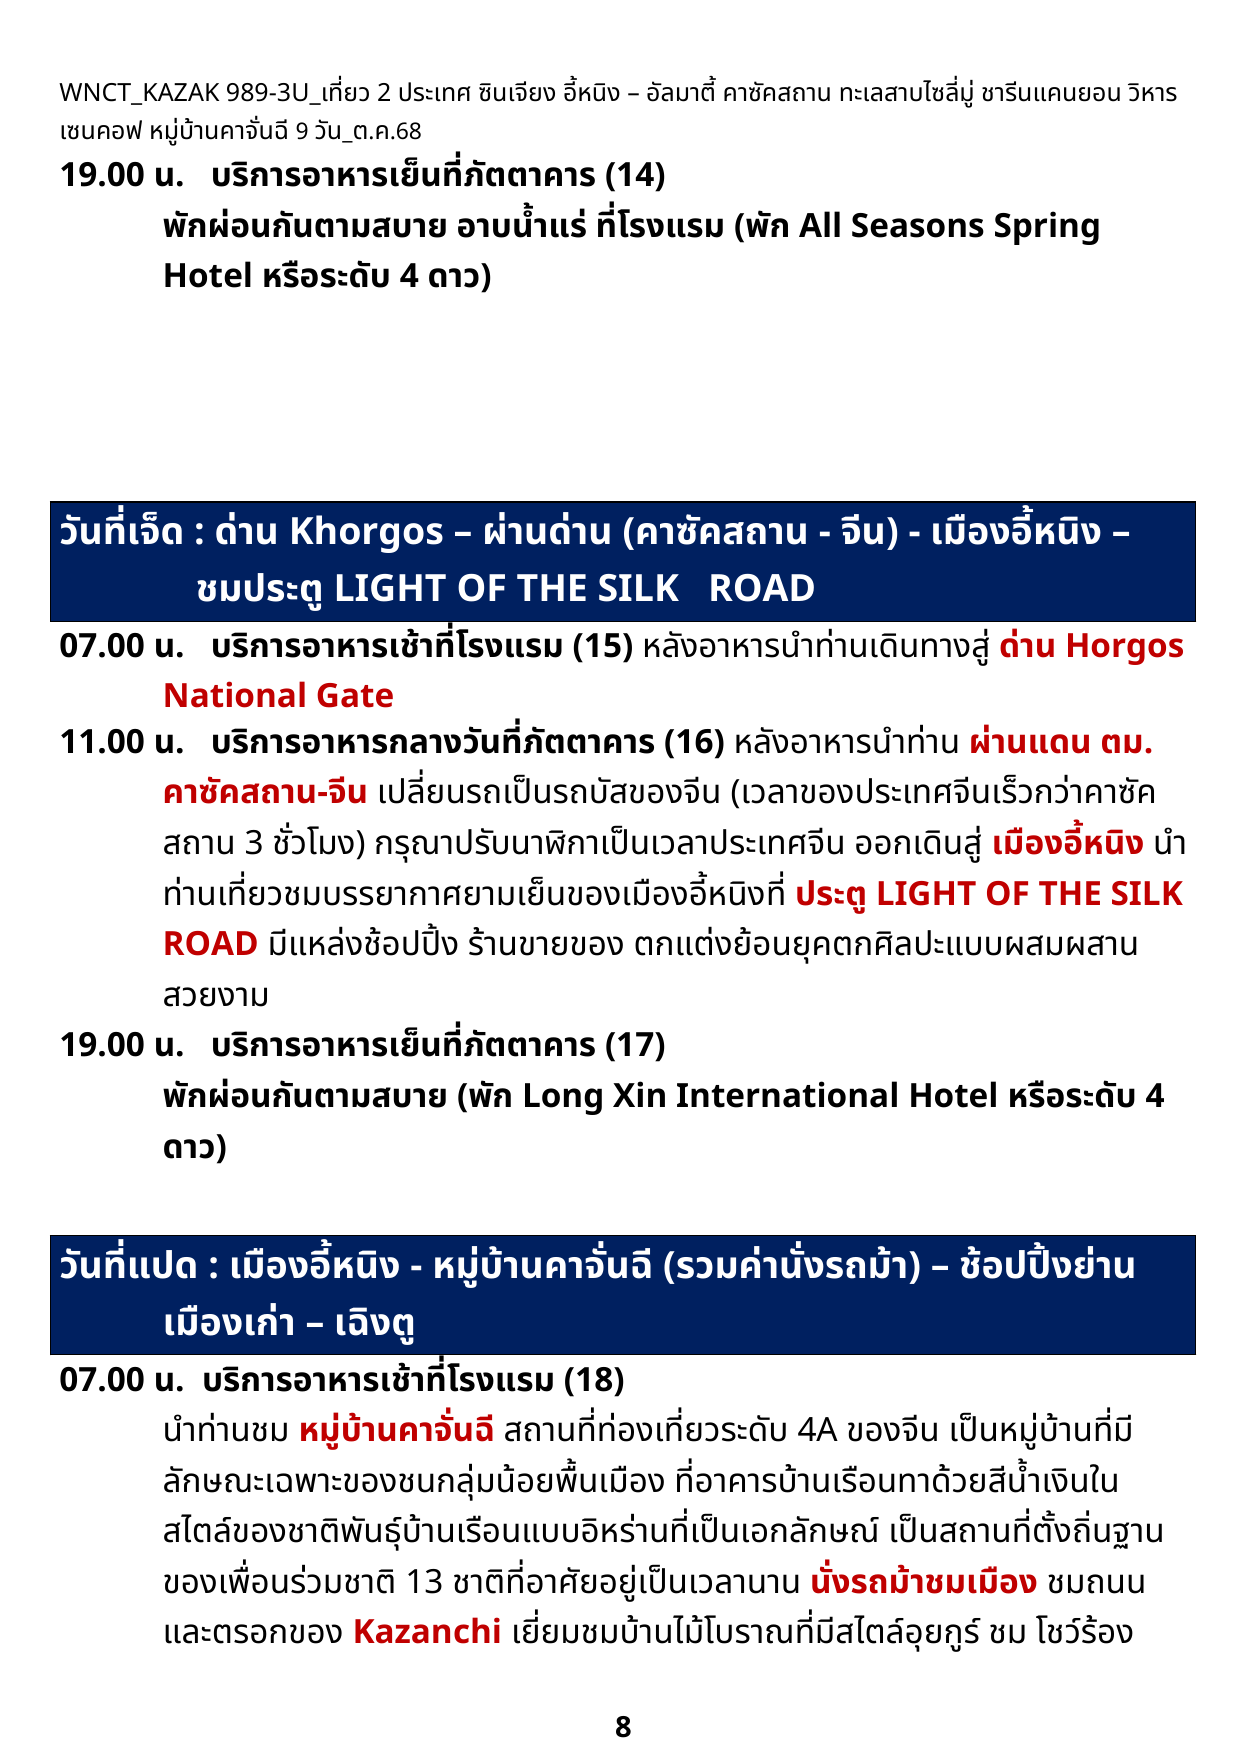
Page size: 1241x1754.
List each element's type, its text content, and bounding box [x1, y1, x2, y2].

text 19.00 น. บริการอาหารเย็นที่ภัตตาคาร (14) [59, 151, 1187, 201]
text 07.00 น. บริการอาหารเช้าที่โรงแรม (18) [59, 1355, 1187, 1406]
text วันที่แปด : เมืองอี้หนิง - หมู่บ้านคาจั่นฉี (รวมค่านั่งรถม้า) – ช้อปปิ้งย่านเมืองเก่า – เฉิงตู [51, 1236, 1195, 1354]
text 07.00 น. บริการอาหารเช้าที่โรงแรม (15) หลังอาหารนำท่านเดินทางสู่ ด่าน Horgos National Gate [59, 622, 1187, 718]
text พักผ่อนกันตามสบาย (พัก Long Xin International Hotel หรือระดับ 4 ดาว) [162, 1072, 1187, 1173]
text 19.00 น. บริการอาหารเย็นที่ภัตตาคาร (17) [59, 1021, 1187, 1072]
text วันที่เจ็ด : ด่าน Khorgos – ผ่านด่าน (คาซัคสถาน - จีน) - เมืองอี้หนิง – [51, 503, 1195, 558]
text ชมประตู LIGHT OF THE SILK ROAD [51, 558, 1195, 621]
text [162, 1406, 1187, 1659]
text พักผ่อนกันตามสบาย อาบน้ำแร่ ที่โรงแรม (พัก All Seasons Spring Hotel หรือระดับ 4 ดาว) [162, 201, 1187, 303]
text 11.00 น. บริการอาหารกลางวันที่ภัตตาคาร (16) หลังอาหารนำท่าน ผ่านแดน ตม. คาซัคสถาน-จีน เปลี่ยนรถเป็นรถบัสของจีน (เวลาของประเทศจีนเร็วกว่าคาซัคสถาน 3 ชั่วโมง) กรุณาปรับนาฬิกาเป็นเวลาประเทศจีน ออกเดินสู่ เมืองอี้หนิง นำท่านเที่ยวชมบรรยากาศยามเย็นของเมืองอี้หนิงที่ ประตู LIGHT OF THE SILK ROAD มีแหล่งช้อปปิ้ง ร้านขายของ ตกแต่งย้อนยุคตกศิลปะแบบผสมผสานสวยงาม [59, 718, 1187, 1021]
